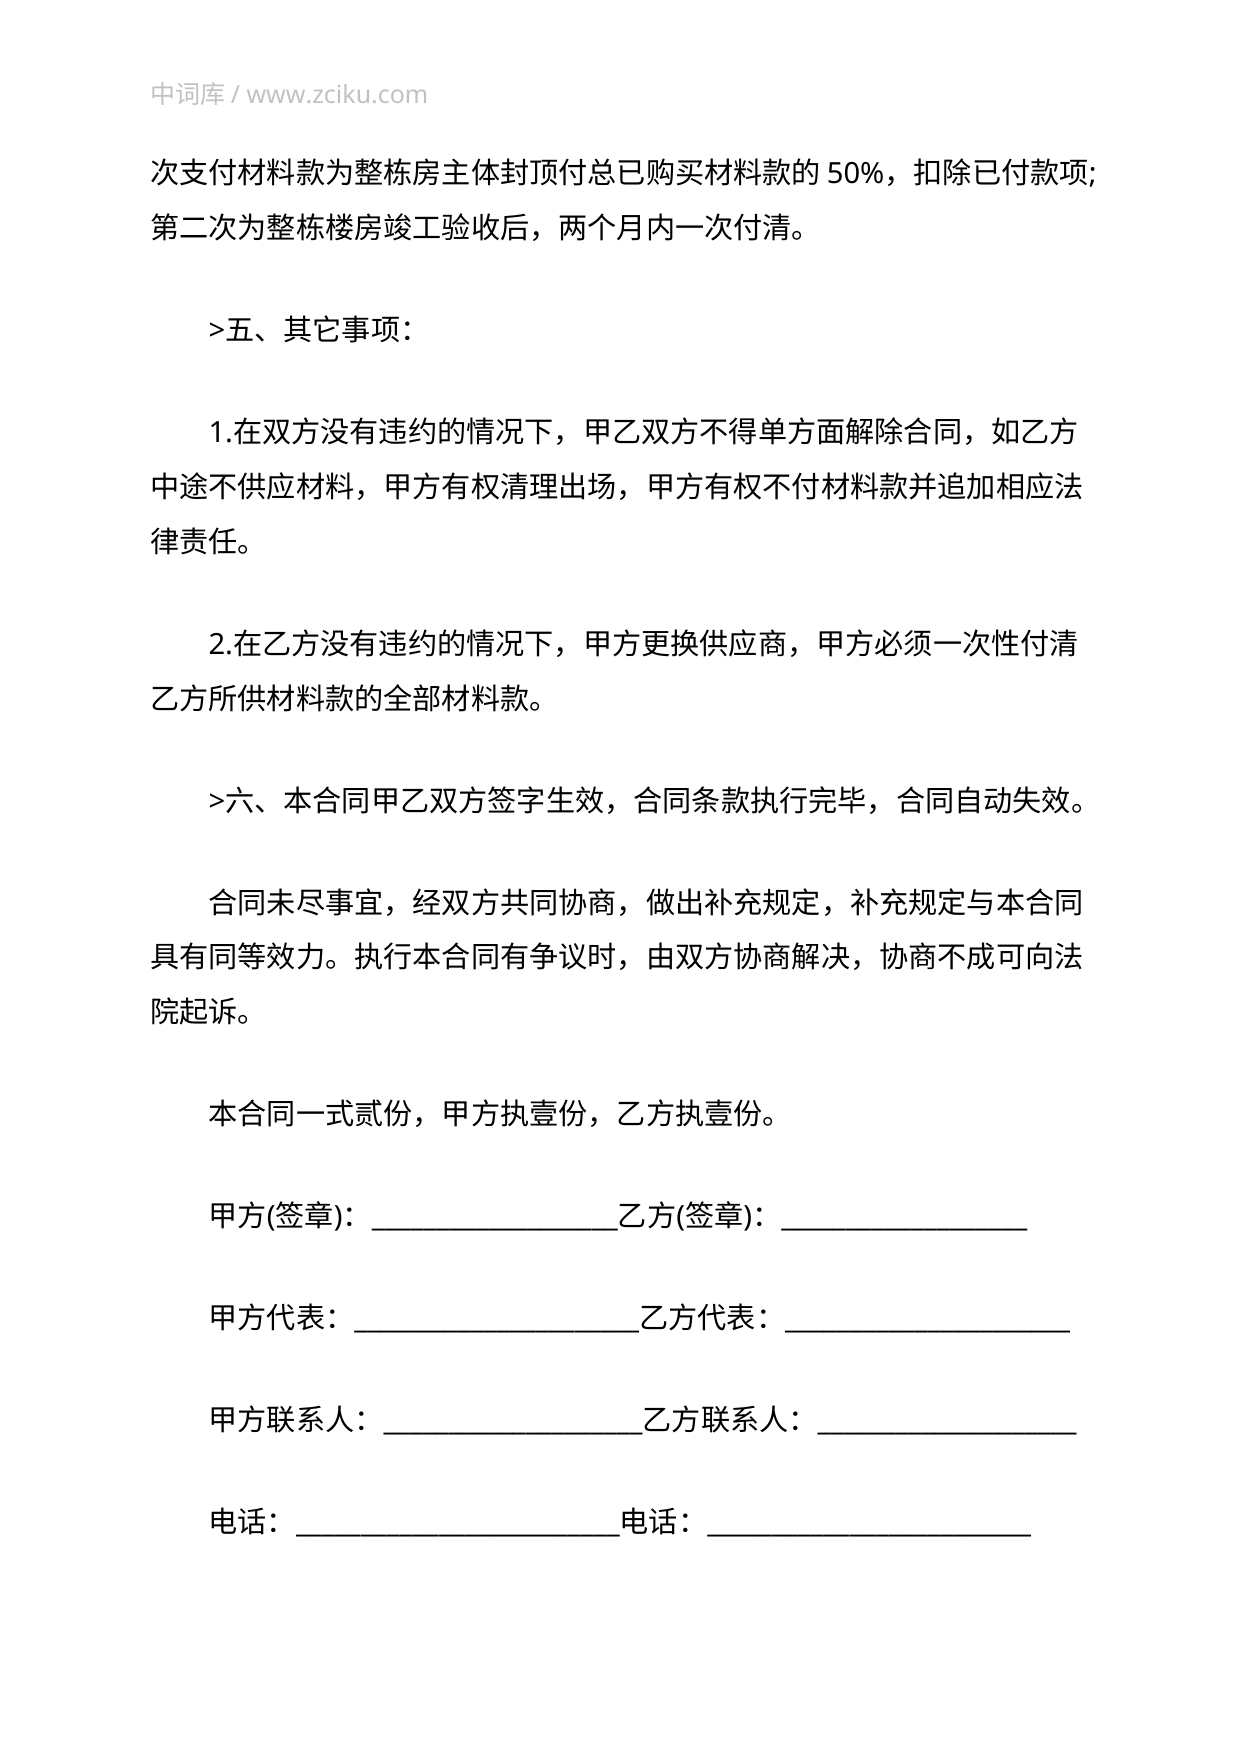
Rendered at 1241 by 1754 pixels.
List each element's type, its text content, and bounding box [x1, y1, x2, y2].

text 2.在乙方没有违约的情况下，甲方更换供应商，甲方必须一次性付清乙方所供材料款的全部材料款。 [150, 620, 1090, 718]
text 甲方代表：______________________乙方代表：______________________ [150, 1294, 1090, 1337]
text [150, 150, 1090, 247]
text 甲方联系人：____________________乙方联系人：____________________ [150, 1396, 1090, 1439]
text 电话：_________________________电话：_________________________ [150, 1498, 1090, 1541]
text 甲方(签章)：___________________乙方(签章)：___________________ [150, 1192, 1090, 1235]
text 合同未尽事宜，经双方共同协商，做出补充规定，补充规定与本合同具有同等效力。执行本合同有争议时，由双方协商解决，协商不成可向法院起诉。 [150, 879, 1090, 1031]
text 本合同一式贰份，甲方执壹份，乙方执壹份。 [150, 1091, 1090, 1133]
text 1.在双方没有违约的情况下，甲乙双方不得单方面解除合同，如乙方中途不供应材料，甲方有权清理出场，甲方有权不付材料款并追加相应法律责任。 [150, 409, 1090, 561]
text >五、其它事项： [150, 307, 1090, 349]
text >六、本合同甲乙双方签字生效，合同条款执行完毕，合同自动失效。 [150, 777, 1090, 819]
